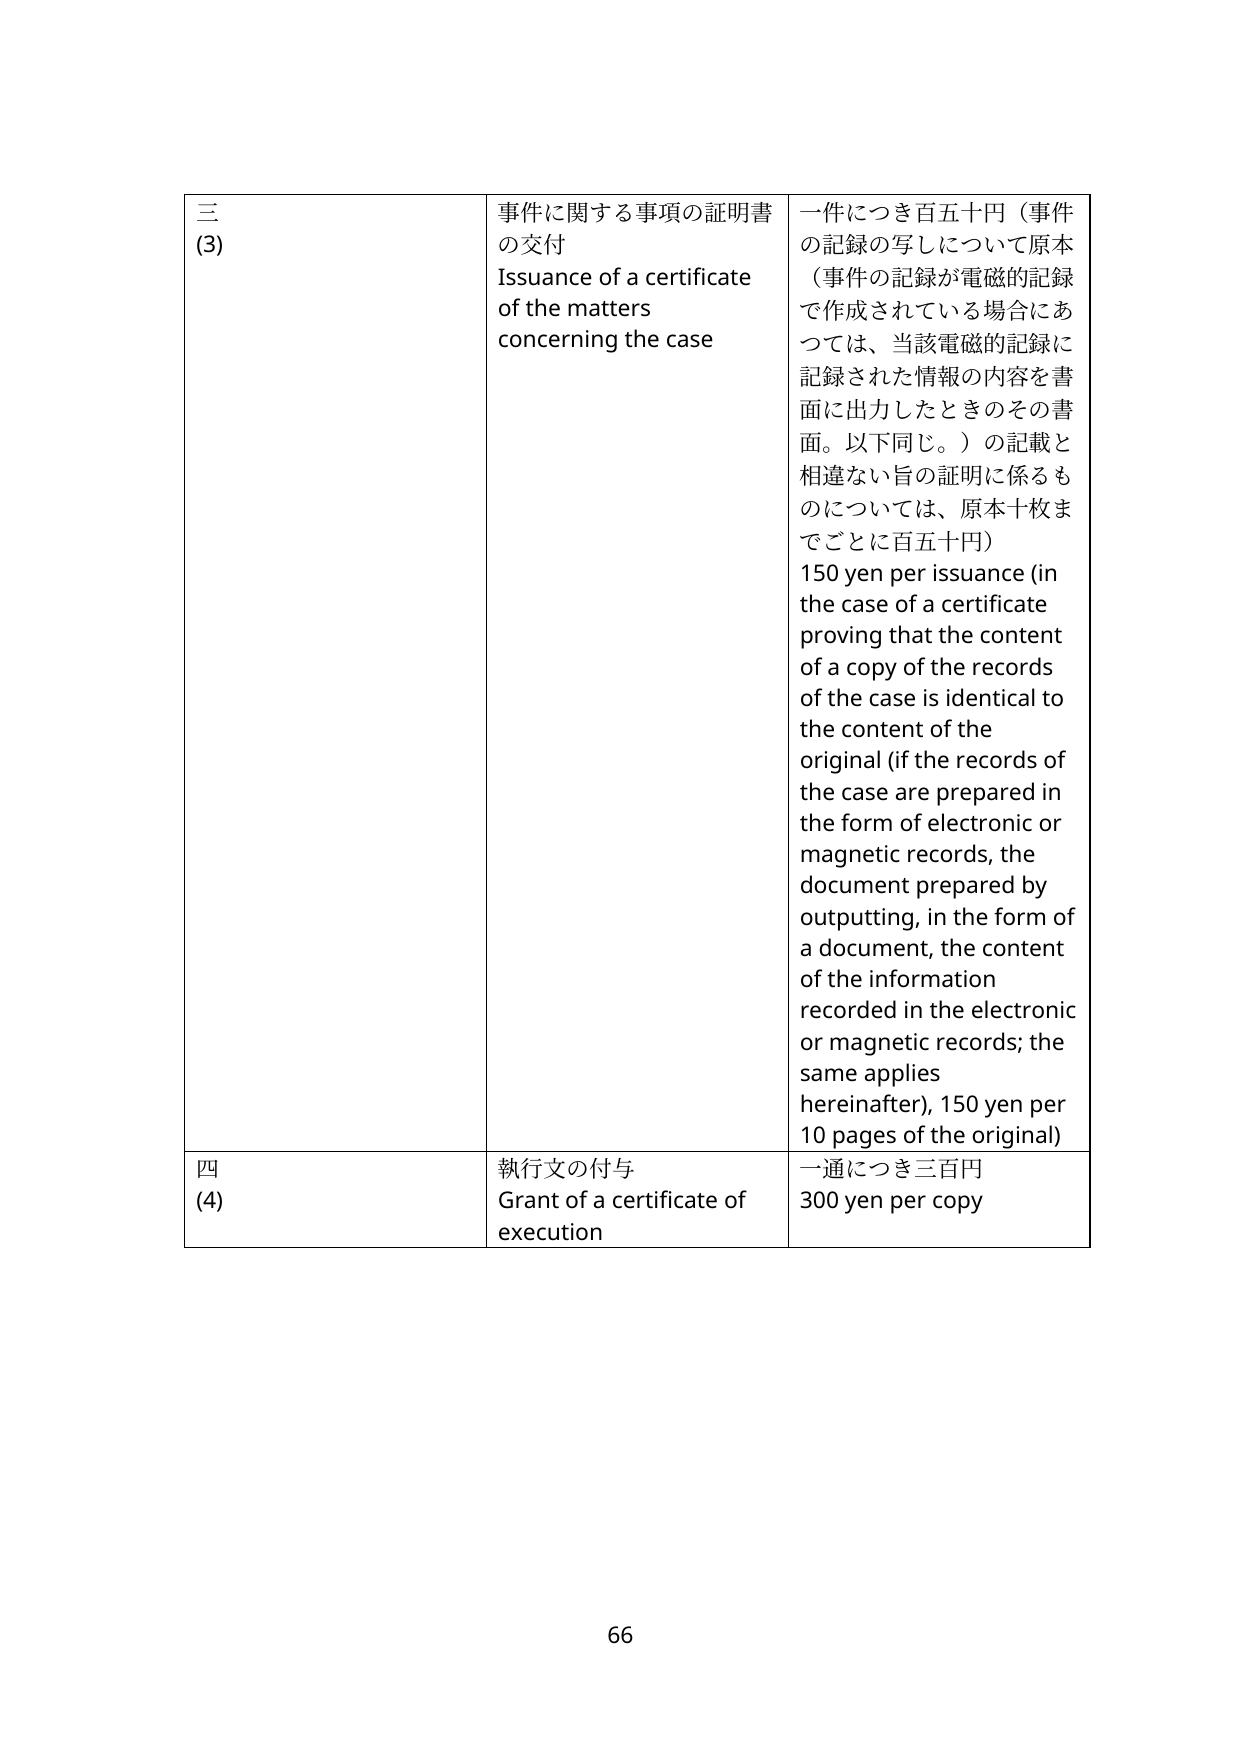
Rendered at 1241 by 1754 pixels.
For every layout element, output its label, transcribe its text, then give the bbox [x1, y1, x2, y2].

table_cell 一件につき百五十円（事件の記録の写しについて原本（事件の記録が電磁的記録で作成されている場合にあつては、当該電磁的記録に記録された情報の内容を書面に出力したときのその書面。以下同じ。）の記載と相違ない旨の証明に係るものについては、原本十枚までごとに百五十円） 150 yen per issuance (in the case of a certificate proving that the content of a copy of the records of the case is identical to the content of the original (if the records of the case are prepared in the form of electronic or magnetic records, the document prepared by outputting, in the form of a document, the content of the information recorded in the electronic or magnetic records; the same applies hereinafter), 150 yen per 10 pages of the original) [789, 195, 1089, 1151]
table_cell 四 (4) [185, 1152, 486, 1247]
table_cell 三 (3) [185, 195, 486, 1151]
table_cell 事件に関する事項の証明書の交付 Issuance of a certificate of the matters concerning the case [487, 195, 788, 1151]
table_cell 執行文の付与 Grant of a certificate of execution [487, 1152, 788, 1247]
table_cell 一通につき三百円 300 yen per copy [789, 1152, 1089, 1247]
